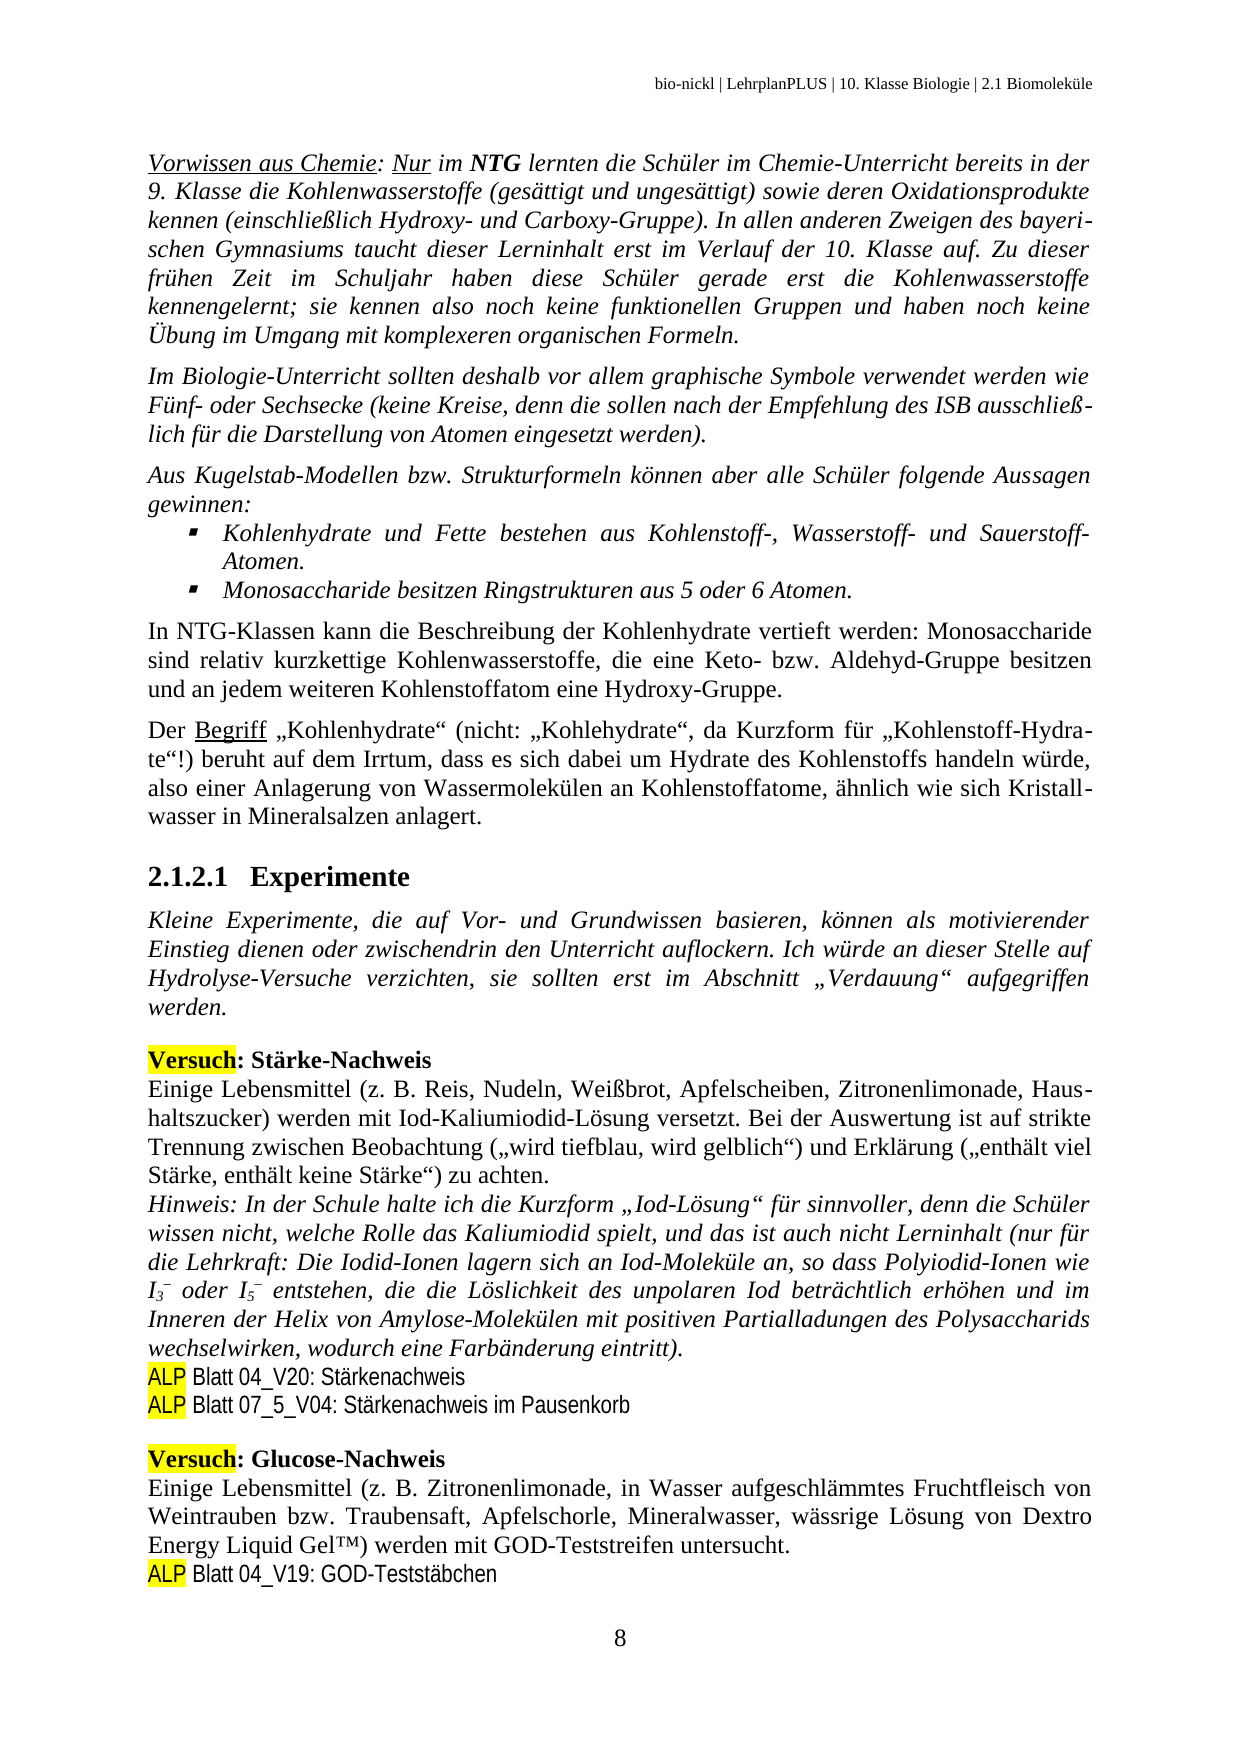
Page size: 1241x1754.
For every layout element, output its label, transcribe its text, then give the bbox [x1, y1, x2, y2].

text Versuch: Glucose-Nachweis [236, 1444, 1093, 1473]
text Vorwissen aus Chemie: Nur im NTG lernten die Schüler im Chemie-Unterricht bereits in der 9. Klasse die Kohlenwasserstoffe (gesättigt und ungesättigt) sowie deren Oxidationsprodukte kennen (einschließlich Hydroxy- und Carboxy-Gruppe). In allen anderen Zweigen des bayerischen Gymnasiums taucht dieser Lerninhalt erst im Verlauf der 10. Klasse auf. Zu dieser frühen Zeit im Schuljahr haben diese Schüler gerade erst die Kohlenwasserstoffe kennengelernt; sie kennen also noch keine funktionellen Gruppen und haben noch keine Übung im Umgang mit komplexeren organischen Formeln. [148, 148, 1093, 349]
text Im Biologie-Unterricht sollten deshalb vor allem graphische Symbole verwendet werden wie Fünf- oder Sechsecke (keine Kreise, denn die sollen nach der Empfehlung des ISB ausschließlich für die Darstellung von Atomen eingesetzt werden). [148, 361, 1093, 448]
list Monosaccharide besitzen Ringstrukturen aus 5 oder 6 Atomen. [185, 575, 1093, 604]
text In NTG-Klassen kann die Beschreibung der Kohlenhydrate vertieft werden: Monosaccharide sind relativ kurzkettige Kohlenwasserstoffe, die eine Keto- bzw. Aldehyd-Gruppe besitzen und an jedem weiteren Kohlenstoffatom eine Hydroxy-Gruppe. [148, 616, 1093, 703]
text Kleine Experimente, die auf Vor- und Grundwissen basieren, können als motivierender Einstieg dienen oder zwischendrin den Unterricht auflockern. Ich würde an dieser Stelle auf Hydrolyse-Versuche verzichten, sie sollten erst im Abschnitt „Verdauung“ aufgegriffen werden. [148, 905, 1093, 1020]
text Einige Lebensmittel (z. B. Zitronenlimonade, in Wasser aufgeschlämmtes Fruchtfleisch von Weintrauben bzw. Traubensaft, Apfelschorle, Mineralwasser, wässrige Lösung von Dextro Energy Liquid Gel™) werden mit GOD-Teststreifen untersucht. [148, 1473, 1093, 1559]
text Aus Kugelstab-Modellen bzw. Strukturformeln können aber alle Schüler folgende Aussagen gewinnen: [148, 460, 1093, 518]
text 2.1.2.1 Experimente [148, 859, 1093, 893]
list Kohlenhydrate und Fette bestehen aus Kohlenstoff-, Wasserstoff- und Sauerstoff-Atomen. [185, 518, 1093, 575]
text ALP Blatt 04_V20: Stärkenachweis [186, 1362, 1093, 1390]
text Der Begriff „Kohlenhydrate“ (nicht: „Kohlehydrate“, da Kurzform für „Kohlenstoff-Hydrate“!) beruht auf dem Irrtum, dass es sich dabei um Hydrate des Kohlenstoffs handeln würde, also einer Anlagerung von Wassermolekülen an Kohlenstoffatome, ähnlich wie sich Kristallwasser in Mineralsalzen anlagert. [148, 715, 1093, 830]
text Einige Lebensmittel (z. B. Reis, Nudeln, Weißbrot, Apfelscheiben, Zitronenlimonade, Haushaltszucker) werden mit Iod-Kaliumiodid-Lösung versetzt. Bei der Auswertung ist auf strikte Trennung zwischen Beobachtung („wird tiefblau, wird gelblich“) und Erklärung („enthält viel Stärke, enthält keine Stärke“) zu achten. [148, 1074, 1093, 1189]
text ALP Blatt 04_V19: GOD-Teststäbchen [186, 1559, 1093, 1587]
text ALP Blatt 07_5_V04: Stärkenachweis im Pausenkorb [186, 1390, 1093, 1419]
text Hinweis: In der Schule halte ich die Kurzform „Iod-Lösung“ für sinnvoller, denn die Schüler wissen nicht, welche Rolle das Kaliumiodid spielt, und das ist auch nicht Lerninhalt (nur für die Lehrkraft: Die Iodid-Ionen lagern sich an Iod-Moleküle an, so dass Polyiodid-Ionen wie I3– oder I5– entstehen, die die Löslichkeit des unpolaren Iod beträchtlich erhöhen und im Inneren der Helix von Amylose-Molekülen mit positiven Partialladungen des Polysaccharids wechselwirken, wodurch eine Farbänderung eintritt). [148, 1189, 1093, 1362]
text Versuch: Stärke-Nachweis [236, 1045, 1093, 1074]
